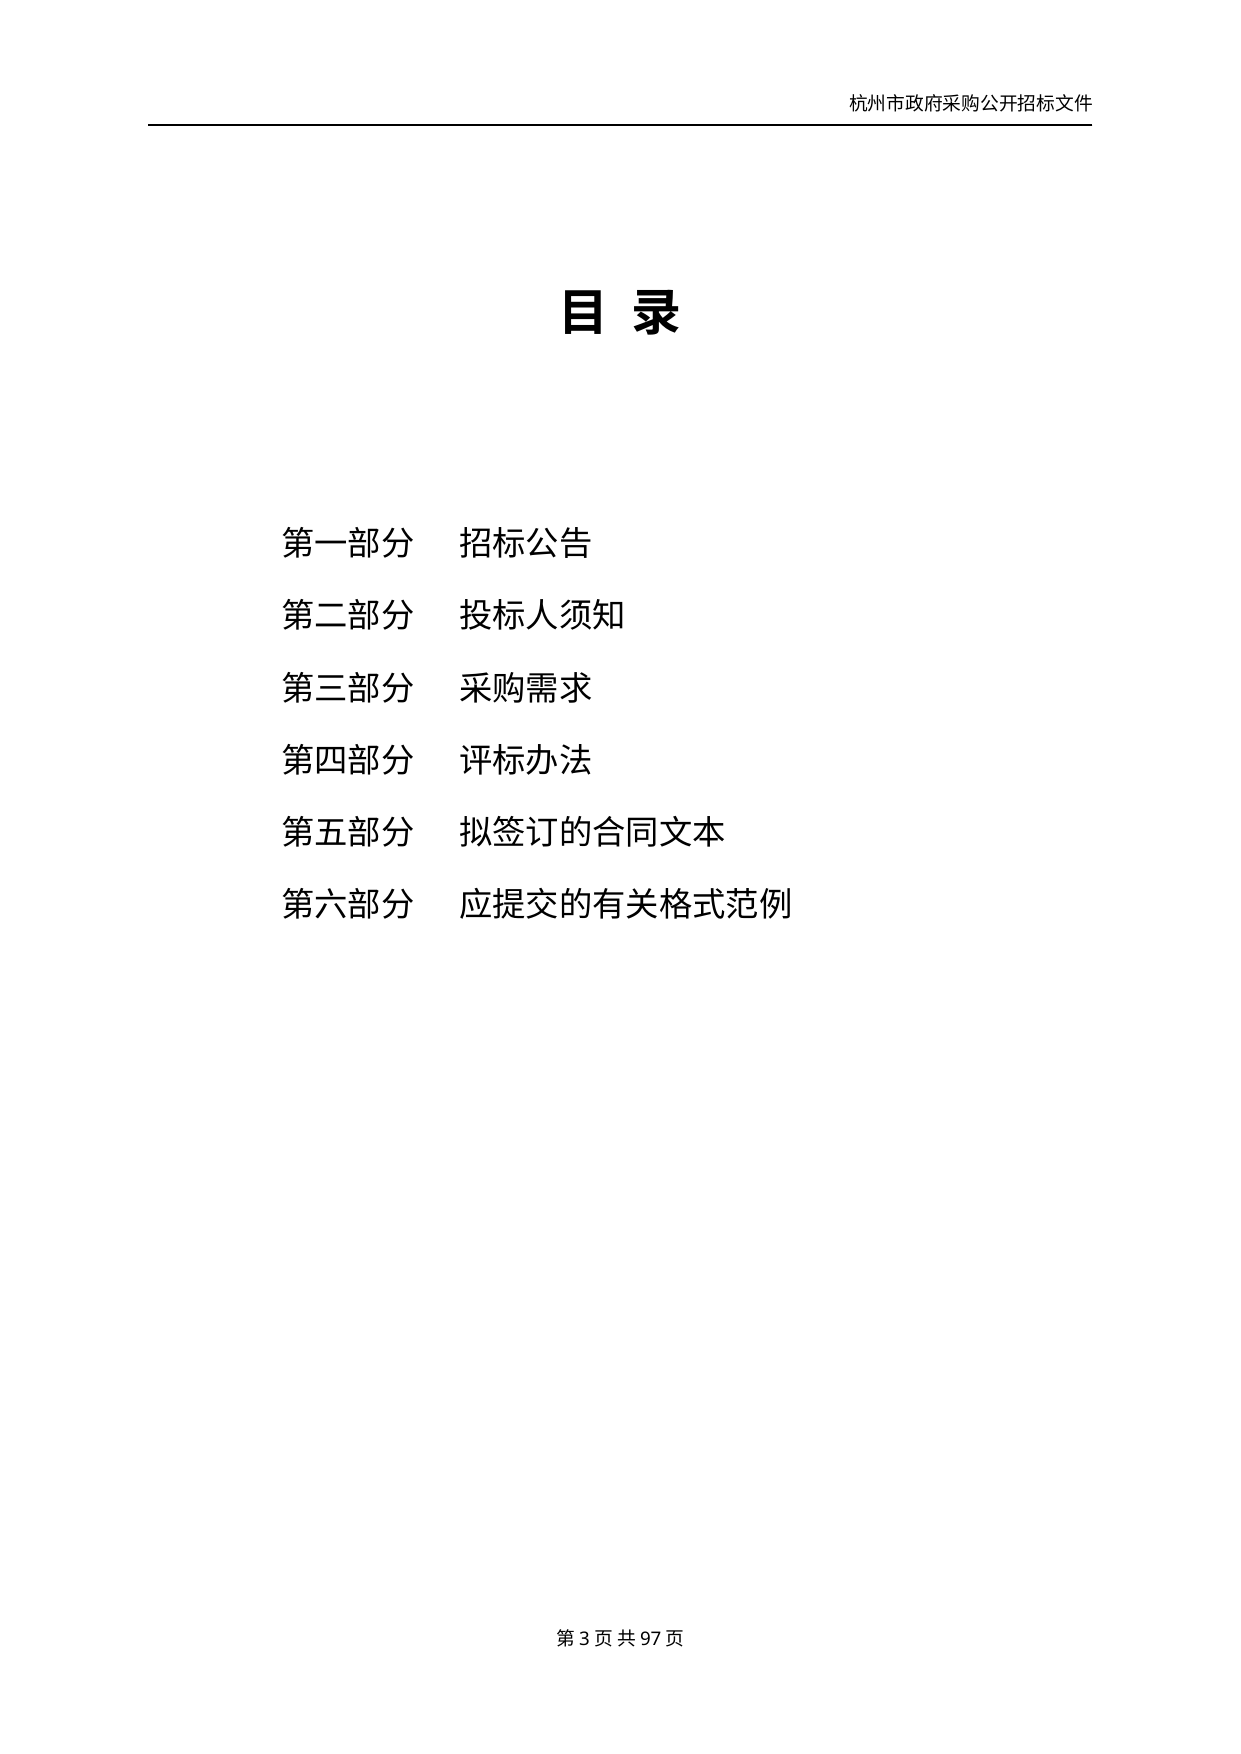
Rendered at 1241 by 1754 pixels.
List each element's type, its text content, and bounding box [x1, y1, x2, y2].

text 第二部分 投标人须知 [148, 589, 1092, 637]
text 目 录 [148, 272, 1092, 344]
text 第五部分 拟签订的合同文本 [148, 806, 1092, 854]
text 第三部分 采购需求 [148, 661, 1092, 709]
text 第一部分 招标公告 [148, 517, 1092, 565]
text 第六部分 应提交的有关格式范例 [148, 878, 1092, 926]
text 第四部分 评标办法 [148, 733, 1092, 782]
